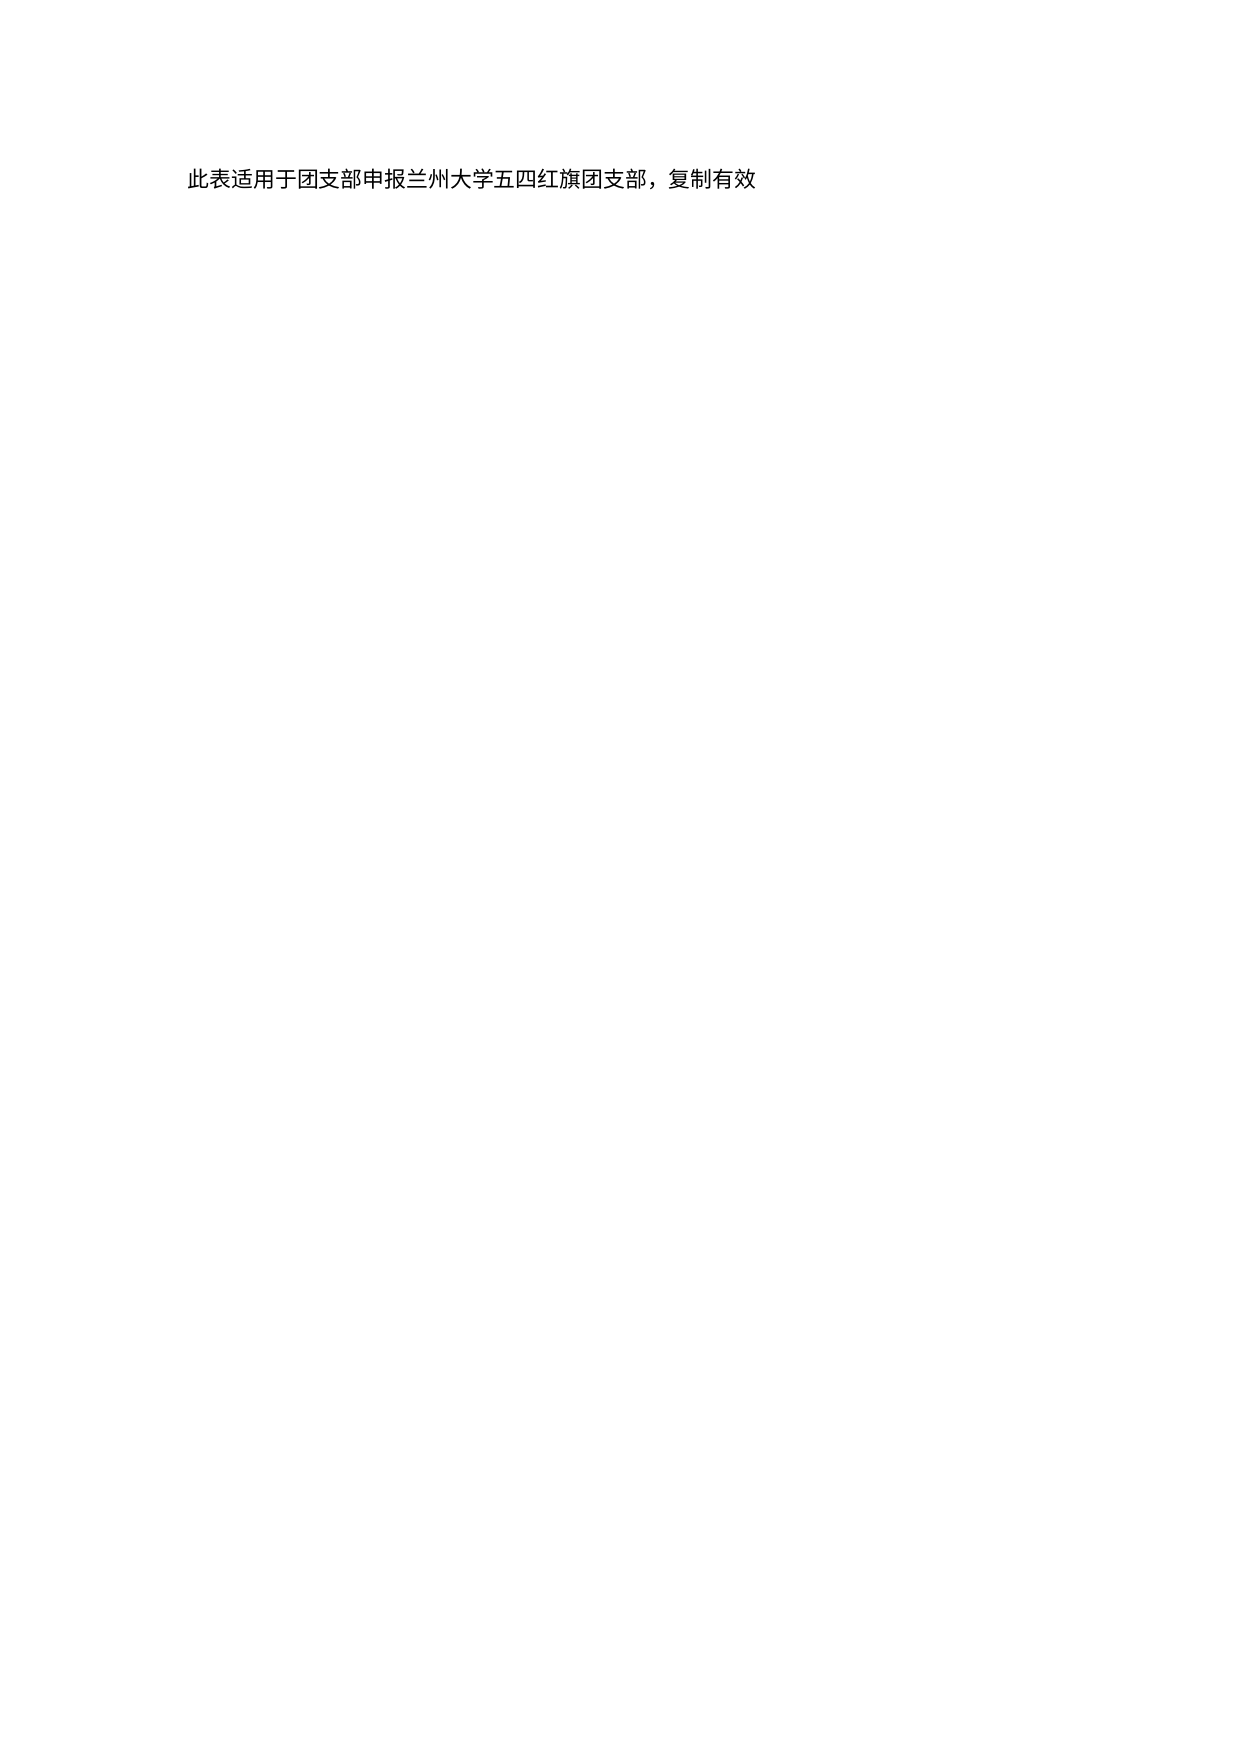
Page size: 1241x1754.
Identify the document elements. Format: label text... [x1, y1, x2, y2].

text 此表适用于团支部申报兰州大学五四红旗团支部，复制有效 [187, 162, 1053, 194]
